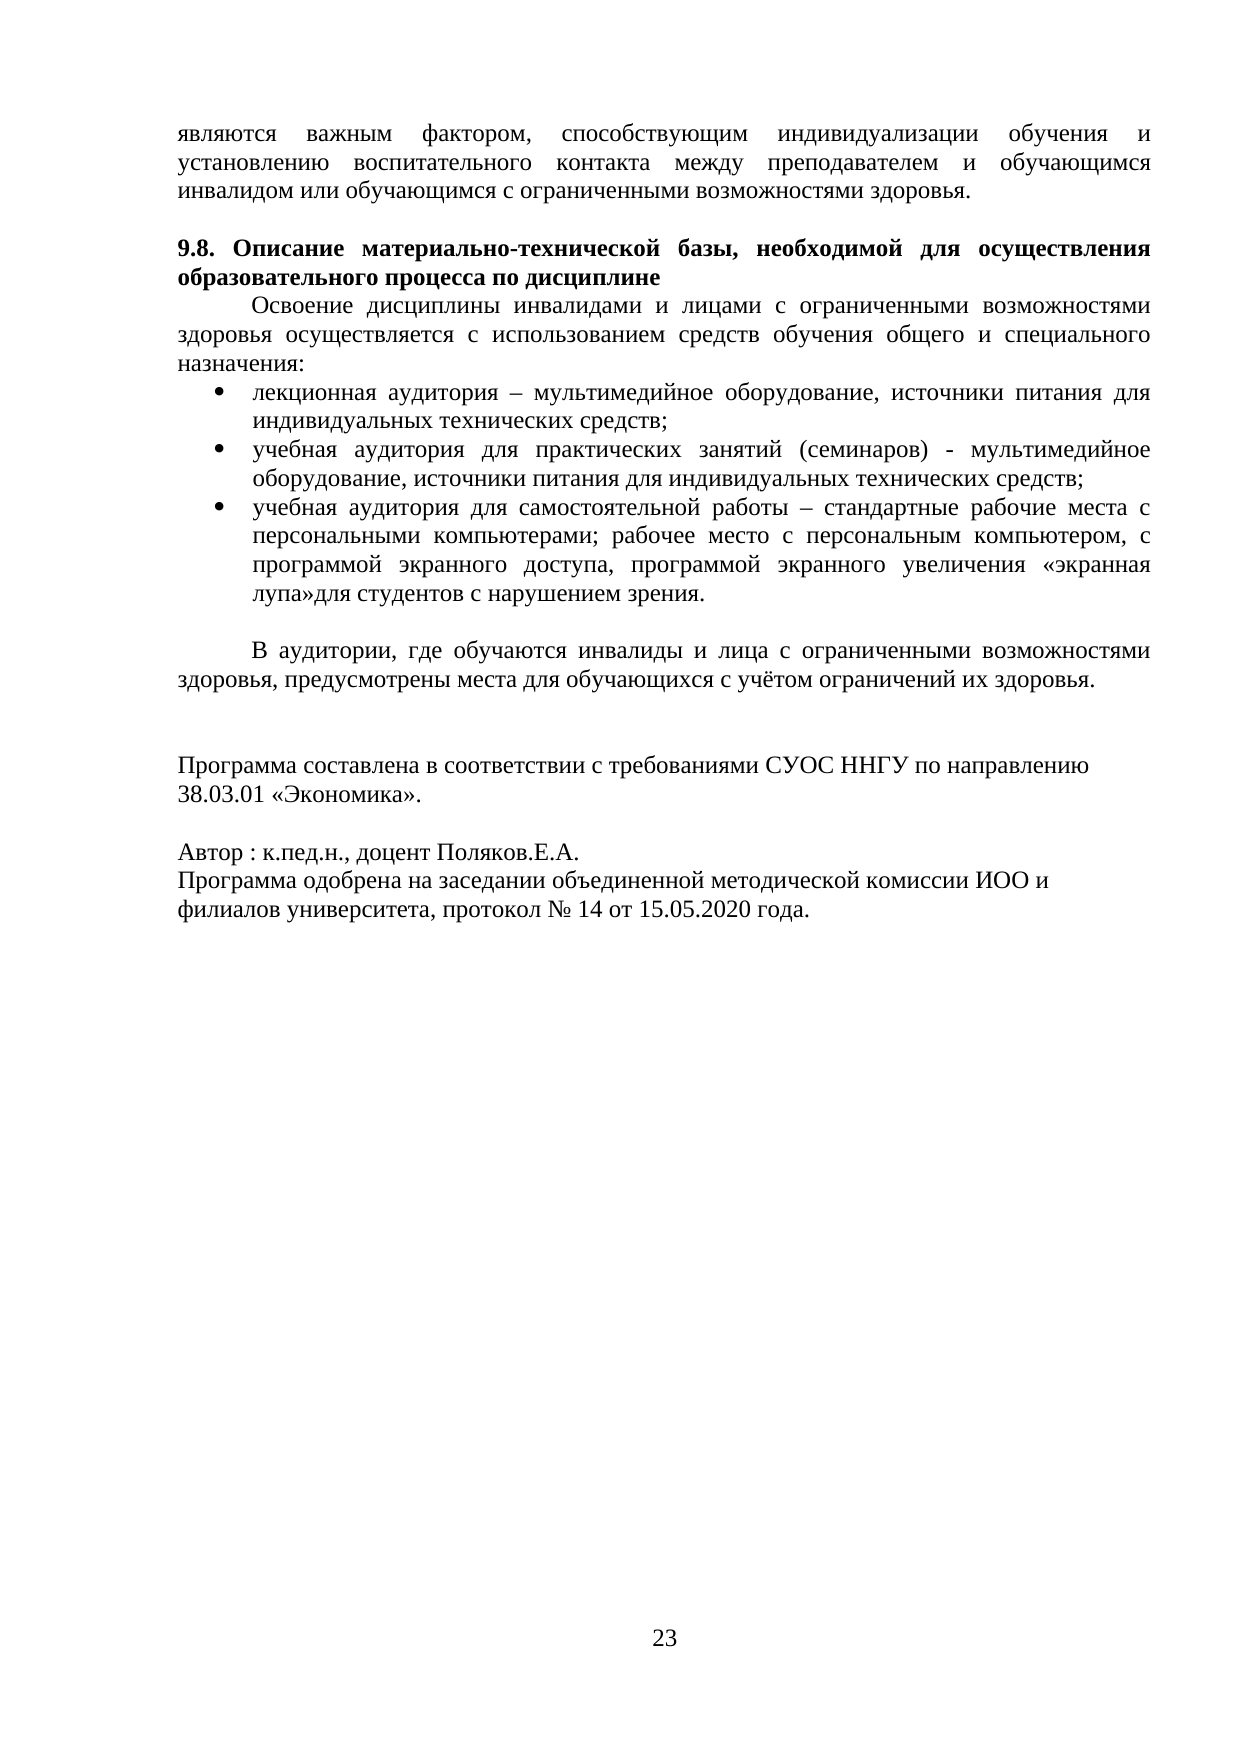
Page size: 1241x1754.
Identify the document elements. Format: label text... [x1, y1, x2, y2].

list лекционная аудитория – мультимедийное оборудование, источники питания для индивидуальных технических средств; [215, 377, 1152, 434]
list учебная аудитория для самостоятельной работы – стандартные рабочие места с персональными компьютерами; рабочее место с персональным компьютером, с программой экранного доступа, программой экранного увеличения «экранная лупа»для студентов с нарушением зрения. [215, 492, 1152, 607]
text Программа одобрена на заседании объединенной методической комиссии ИОО и филиалов университета, протокол № 14 от 15.05.2020 года. [177, 866, 1152, 923]
text В аудитории, где обучаются инвалиды и лица с ограниченными возможностями здоровья, предусмотрены места для обучающихся с учётом ограничений их здоровья. [177, 636, 1152, 693]
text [177, 118, 1152, 204]
text Автор : к.пед.н., доцент Поляков.Е.А. [177, 837, 1152, 866]
list учебная аудитория для практических занятий (семинаров) - мультимедийное оборудование, источники питания для индивидуальных технических средств; [215, 434, 1152, 492]
text Освоение дисциплины инвалидами и лицами с ограниченными возможностями здоровья осуществляется с использованием средств обучения общего и специального назначения: [177, 291, 1152, 377]
text Программа составлена в соответствии с требованиями СУОС ННГУ по направлению 38.03.01 «Экономика». [177, 751, 1152, 808]
text 9.8. Описание материально-технической базы, необходимой для осуществления образовательного процесса по дисциплине [177, 233, 1152, 291]
